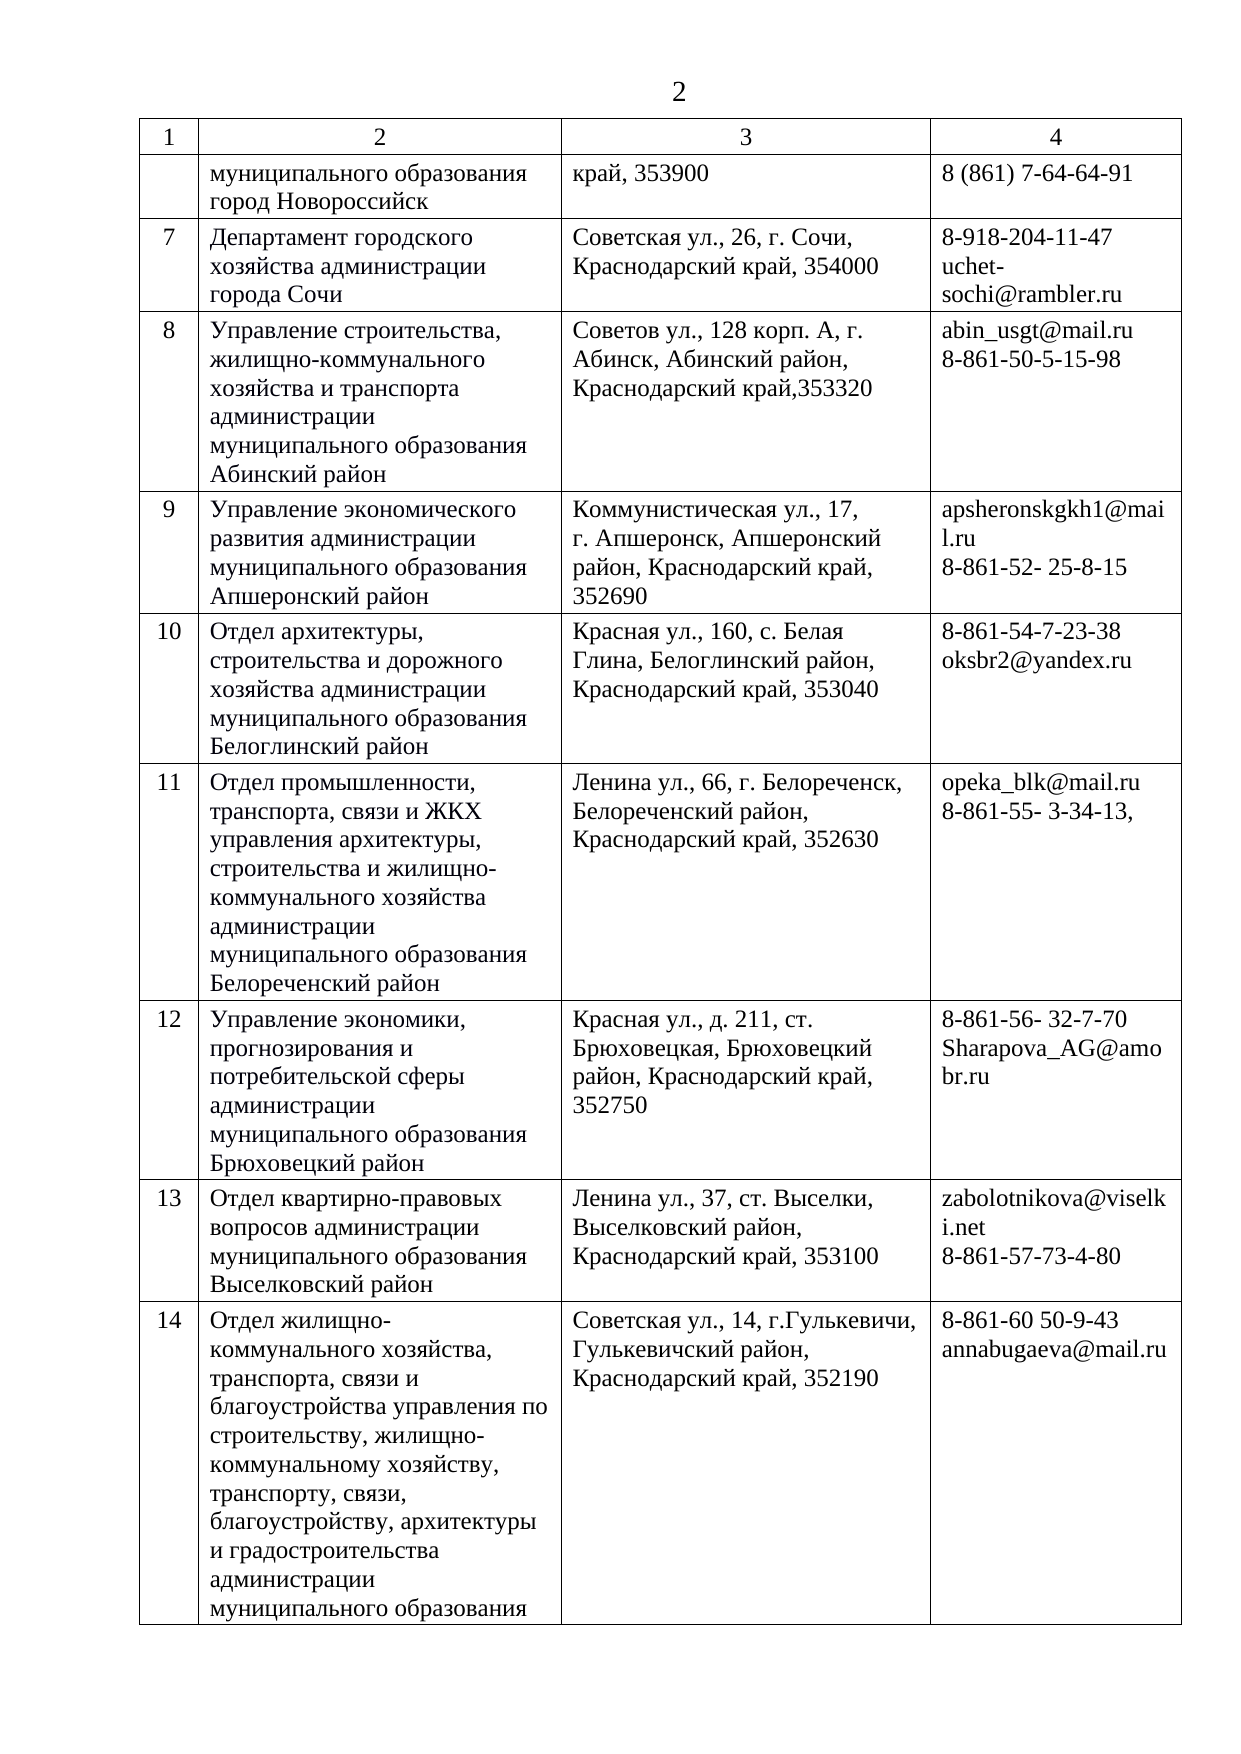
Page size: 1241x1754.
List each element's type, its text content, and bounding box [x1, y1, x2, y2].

table_cell 9 [140, 492, 198, 612]
table_header 4 [931, 119, 1181, 154]
table_cell Управление строительства, жилищно-коммунального хозяйства и транспорта администрации муниципального образования Абинский район [199, 312, 561, 491]
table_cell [199, 1302, 561, 1624]
table_cell 13 [140, 1180, 198, 1301]
table_cell Отдел промышленности, транспорта, связи и ЖКХ управления архитектуры, строительства и жилищно-коммунального хозяйства администрации муниципального образования Белореченский район [199, 764, 561, 1000]
table_cell Отдел квартирно-правовых вопросов администрации муниципального образования Выселковский район [199, 1180, 561, 1301]
table_cell 8 [140, 312, 198, 491]
table_cell Департамент городского хозяйства администрации города Сочи [199, 219, 561, 311]
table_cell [931, 155, 1181, 218]
table_cell Советов ул., 128 корп. А, г. Абинск, Абинский район, Краснодарский край,353320 [562, 312, 930, 491]
table_cell 8-861-56- 32-7-70 Sharapova_AG@amobr.ru [931, 1001, 1181, 1179]
table_cell 12 [140, 1001, 198, 1179]
table_cell Отдел архитектуры, строительства и дорожного хозяйства администрации муниципального образования Белоглинский район [199, 614, 561, 763]
table_cell Управление экономического развития администрации муниципального образования Апшеронский район [199, 492, 561, 612]
table_header 3 [562, 119, 930, 154]
table_header 2 [199, 119, 561, 154]
table_cell 10 [140, 614, 198, 763]
table_cell Красная ул., д. 211, ст. Брюховецкая, Брюховецкий район, Краснодарский край, 352750 [562, 1001, 930, 1179]
table_cell 14 [140, 1302, 198, 1624]
table_cell Коммунистическая ул., 17, г. Апшеронск, Апшеронский район, Краснодарский край, 352690 [562, 492, 930, 612]
table_cell 8-861-60 50-9-43 annabugaeva@mail.ru [931, 1302, 1181, 1624]
table_cell abin_usgt@mail.ru 8-861-50-5-15-98 [931, 312, 1181, 491]
table_cell Управление экономики, прогнозирования и потребительской сферы администрации муниципального образования Брюховецкий район [199, 1001, 561, 1179]
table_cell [562, 155, 930, 218]
table_cell 8-918-204-11-47 uchet-sochi@rambler.ru [931, 219, 1181, 311]
table_cell 6 [140, 155, 198, 218]
table_header 1 [140, 119, 198, 154]
table_cell 8-861-54-7-23-38 oksbr2@yandex.ru [931, 614, 1181, 763]
table_cell 7 [140, 219, 198, 311]
table_cell apsheronskgkh1@mail.ru 8-861-52- 25-8-15 [931, 492, 1181, 612]
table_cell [562, 1302, 930, 1624]
table_cell Советская ул., 26, г. Сочи, Краснодарский край, 354000 [562, 219, 930, 311]
table_cell 11 [140, 764, 198, 1000]
table_cell Красная ул., 160, с. Белая Глина, Белоглинский район, Краснодарский край, 353040 [562, 614, 930, 763]
table_cell Ленина ул., 37, ст. Выселки, Выселковский район, Краснодарский край, 353100 [562, 1180, 930, 1301]
table_cell Ленина ул., 66, г. Белореченск, Белореченский район, Краснодарский край, 352630 [562, 764, 930, 1000]
table_cell zabolotnikova@viselki.net 8-861-57-73-4-80 [931, 1180, 1181, 1301]
table_cell opeka_blk@mail.ru 8-861-55- 3-34-13, [931, 764, 1181, 1000]
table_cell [199, 155, 561, 218]
